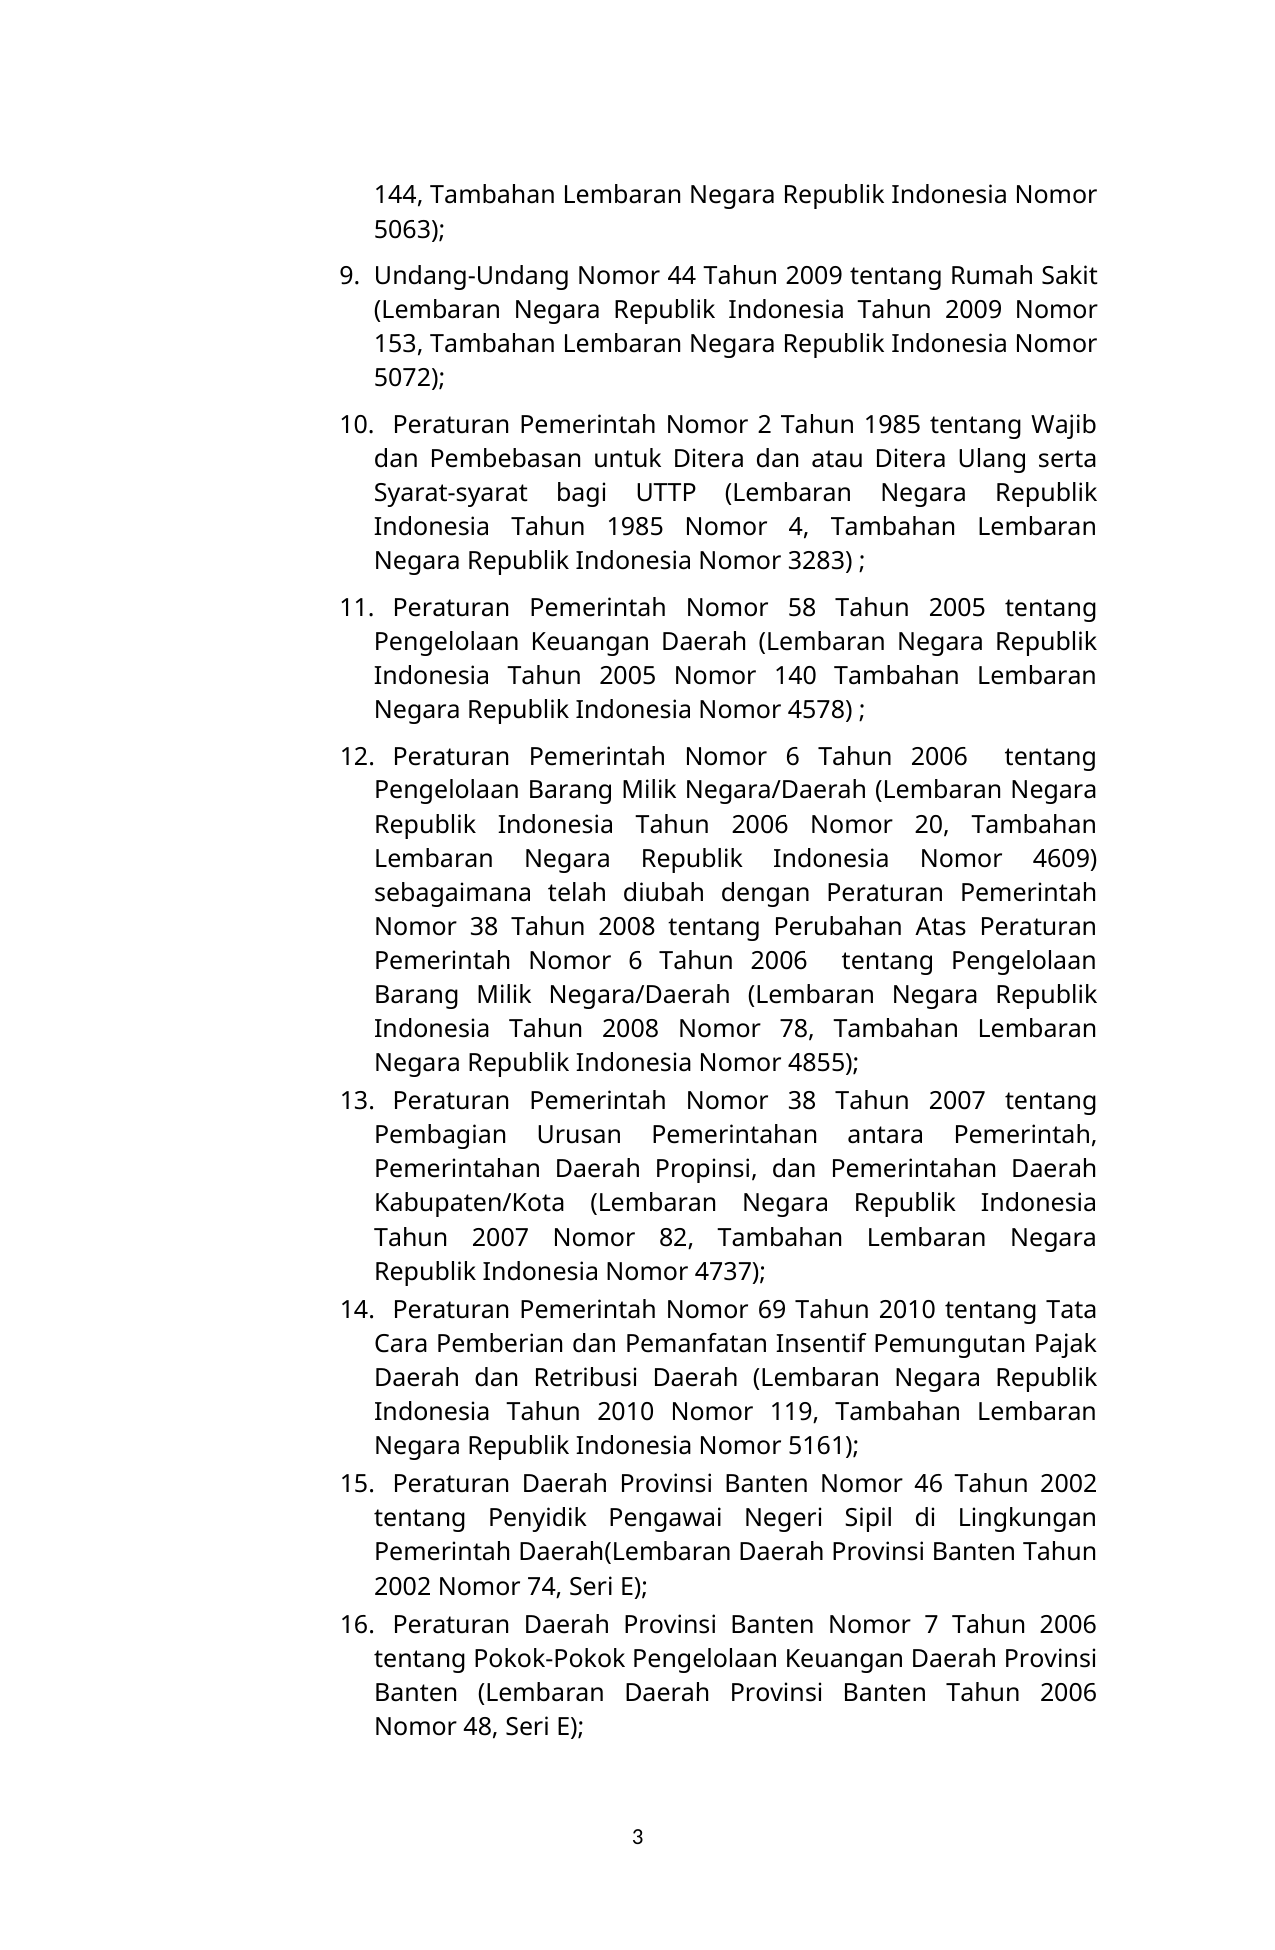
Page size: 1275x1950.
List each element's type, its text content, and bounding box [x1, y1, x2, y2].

list Peraturan Pemerintah Nomor 58 Tahun 2005 tentang Pengelolaan Keuangan Daerah (Lembaran Negara Republik Indonesia Tahun 2005 Nomor 140 Tambahan Lembaran Negara Republik Indonesia Nomor 4578) ; [339, 589, 1098, 726]
list Peraturan Daerah Provinsi Banten Nomor 7 Tahun 2006 tentang Pokok-Pokok Pengelolaan Keuangan Daerah Provinsi Banten (Lembaran Daerah Provinsi Banten Tahun 2006 Nomor 48, Seri E); [339, 1606, 1098, 1743]
list Peraturan Pemerintah Nomor 38 Tahun 2007 tentang Pembagian Urusan Pemerintahan antara Pemerintah, Pemerintahan Daerah Propinsi, dan Pemerintahan Daerah Kabupaten/Kota (Lembaran Negara Republik Indonesia Tahun 2007 Nomor 82, Tambahan Lembaran Negara Republik Indonesia Nomor 4737); [339, 1083, 1098, 1287]
list Peraturan Pemerintah Nomor 69 Tahun 2010 tentang Tata Cara Pemberian dan Pemanfatan Insentif Pemungutan Pajak Daerah dan Retribusi Daerah (Lembaran Negara Republik Indonesia Tahun 2010 Nomor 119, Tambahan Lembaran Negara Republik Indonesia Nomor 5161); [339, 1291, 1098, 1462]
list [339, 177, 1098, 245]
list Peraturan Daerah Provinsi Banten Nomor 46 Tahun 2002 tentang Penyidik Pengawai Negeri Sipil di Lingkungan Pemerintah Daerah(Lembaran Daerah Provinsi Banten Tahun 2002 Nomor 74, Seri E); [339, 1466, 1098, 1602]
list Peraturan Pemerintah Nomor 6 Tahun 2006 tentang Pengelolaan Barang Milik Negara/Daerah (Lembaran Negara Republik Indonesia Tahun 2006 Nomor 20, Tambahan Lembaran Negara Republik Indonesia Nomor 4609) sebagaimana telah diubah dengan Peraturan Pemerintah Nomor 38 Tahun 2008 tentang Perubahan Atas Peraturan Pemerintah Nomor 6 Tahun 2006 tentang Pengelolaan Barang Milik Negara/Daerah (Lembaran Negara Republik Indonesia Tahun 2008 Nomor 78, Tambahan Lembaran Negara Republik Indonesia Nomor 4855); [339, 738, 1098, 1079]
list Peraturan Pemerintah Nomor 2 Tahun 1985 tentang Wajib dan Pembebasan untuk Ditera dan atau Ditera Ulang serta Syarat-syarat bagi UTTP (Lembaran Negara Republik Indonesia Tahun 1985 Nomor 4, Tambahan Lembaran Negara Republik Indonesia Nomor 3283) ; [339, 407, 1098, 577]
list Undang-Undang Nomor 44 Tahun 2009 tentang Rumah Sakit (Lembaran Negara Republik Indonesia Tahun 2009 Nomor 153, Tambahan Lembaran Negara Republik Indonesia Nomor 5072); [339, 258, 1098, 394]
